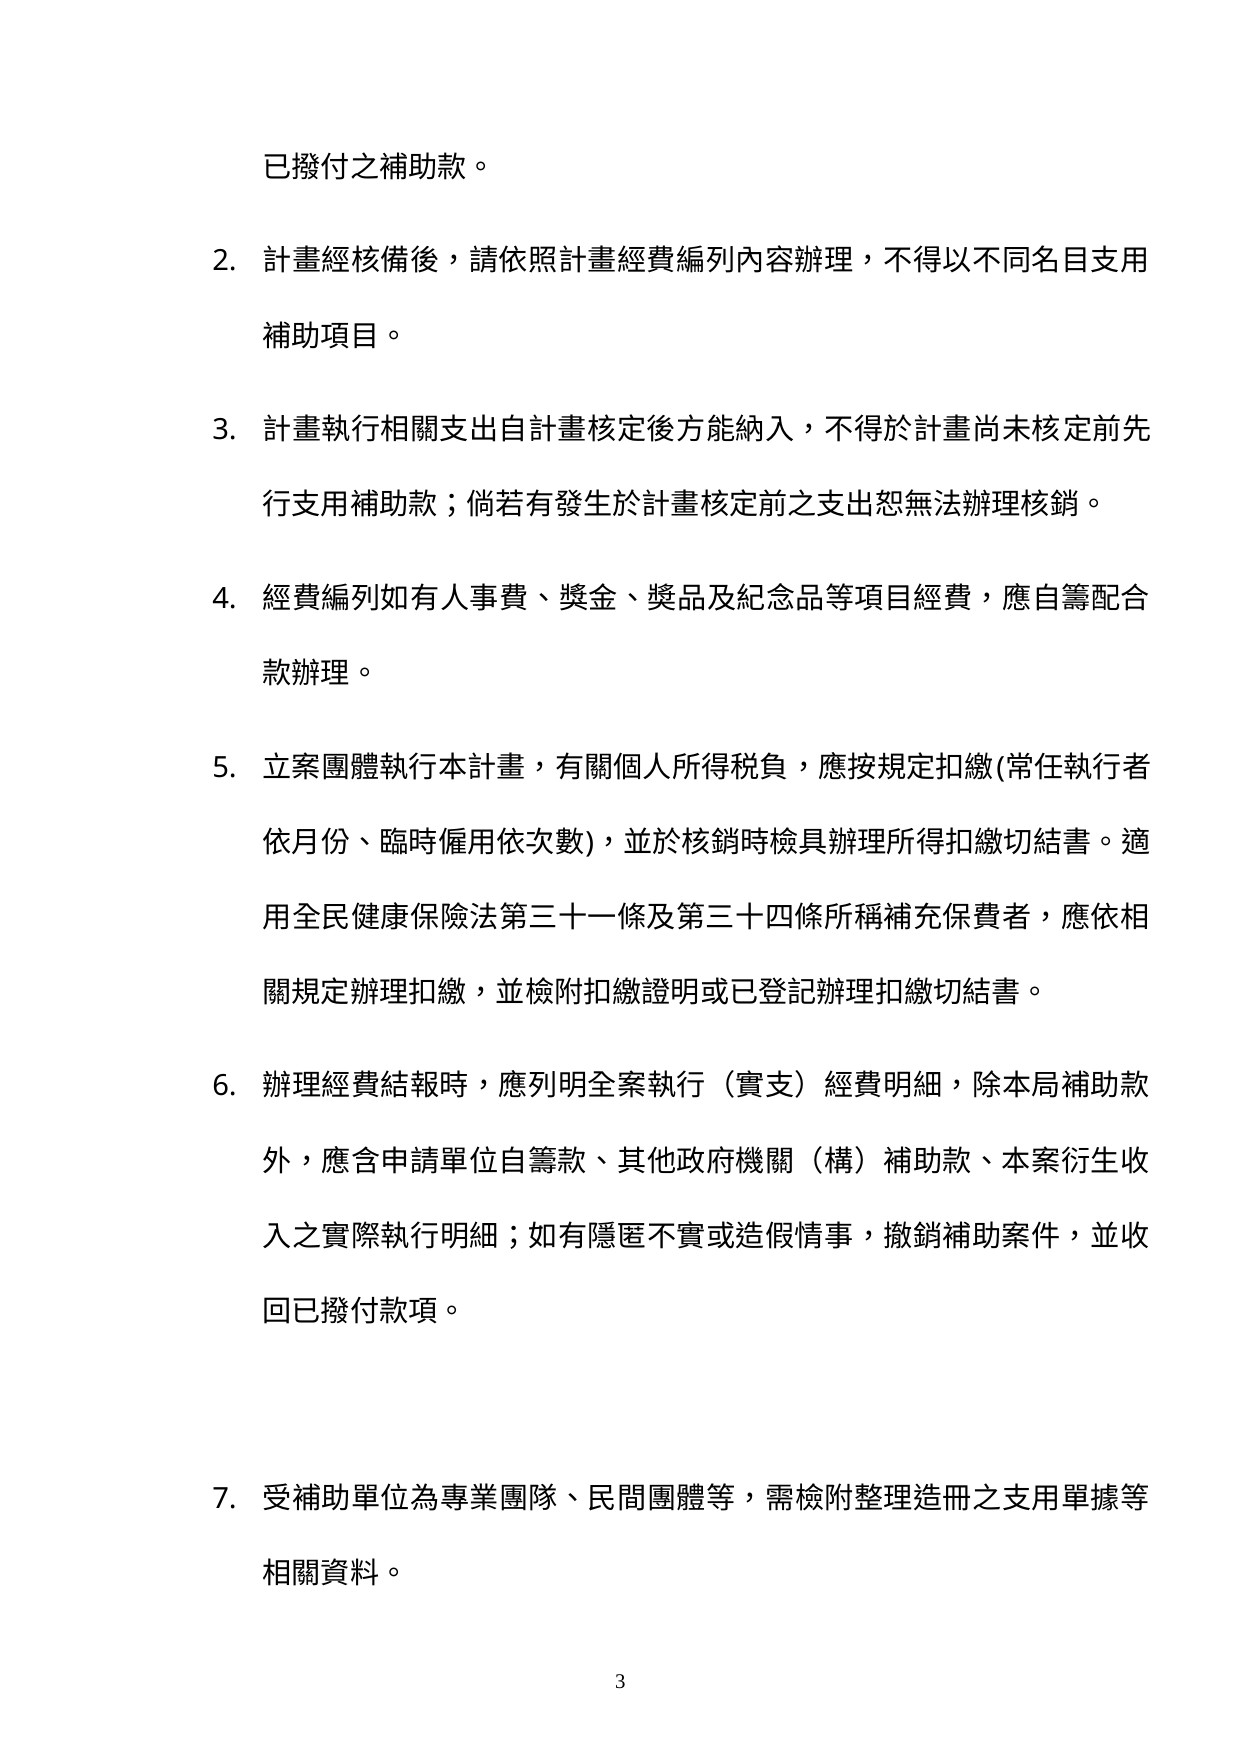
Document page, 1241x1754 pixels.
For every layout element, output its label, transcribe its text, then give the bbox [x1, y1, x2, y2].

list 立案團體執行本計畫，有關個人所得税負，應按規定扣繳(常任執行者依月份、臨時僱用依次數)，並於核銷時檢具辦理所得扣繳切結書。適用全民健康保險法第三十一條及第三十四條所稱補充保費者，應依相關規定辦理扣繳，並檢附扣繳證明或已登記辦理扣繳切結書。 [212, 727, 1152, 1027]
list 受補助單位為專業團隊、民間團體等，需檢附整理造冊之支用單據等相關資料。 [212, 1458, 1152, 1608]
list 經費編列如有人事費、獎金、奬品及紀念品等項目經費，應自籌配合款辦理。 [212, 558, 1152, 708]
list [212, 127, 1152, 202]
list 計畫經核備後，請依照計畫經費編列內容辦理，不得以不同名目支用補助項目。 [212, 221, 1152, 371]
list 辦理經費結報時，應列明全案執行（實支）經費明細，除本局補助款外，應含申請單位自籌款、其他政府機關（構）補助款、本案衍生收入之實際執行明細；如有隱匿不實或造假情事，撤銷補助案件，並收回已撥付款項。 [212, 1046, 1152, 1346]
list 計畫執行相關支出自計畫核定後方能納入，不得於計畫尚未核定前先行支用補助款；倘若有發生於計畫核定前之支出恕無法辦理核銷。 [212, 389, 1152, 539]
